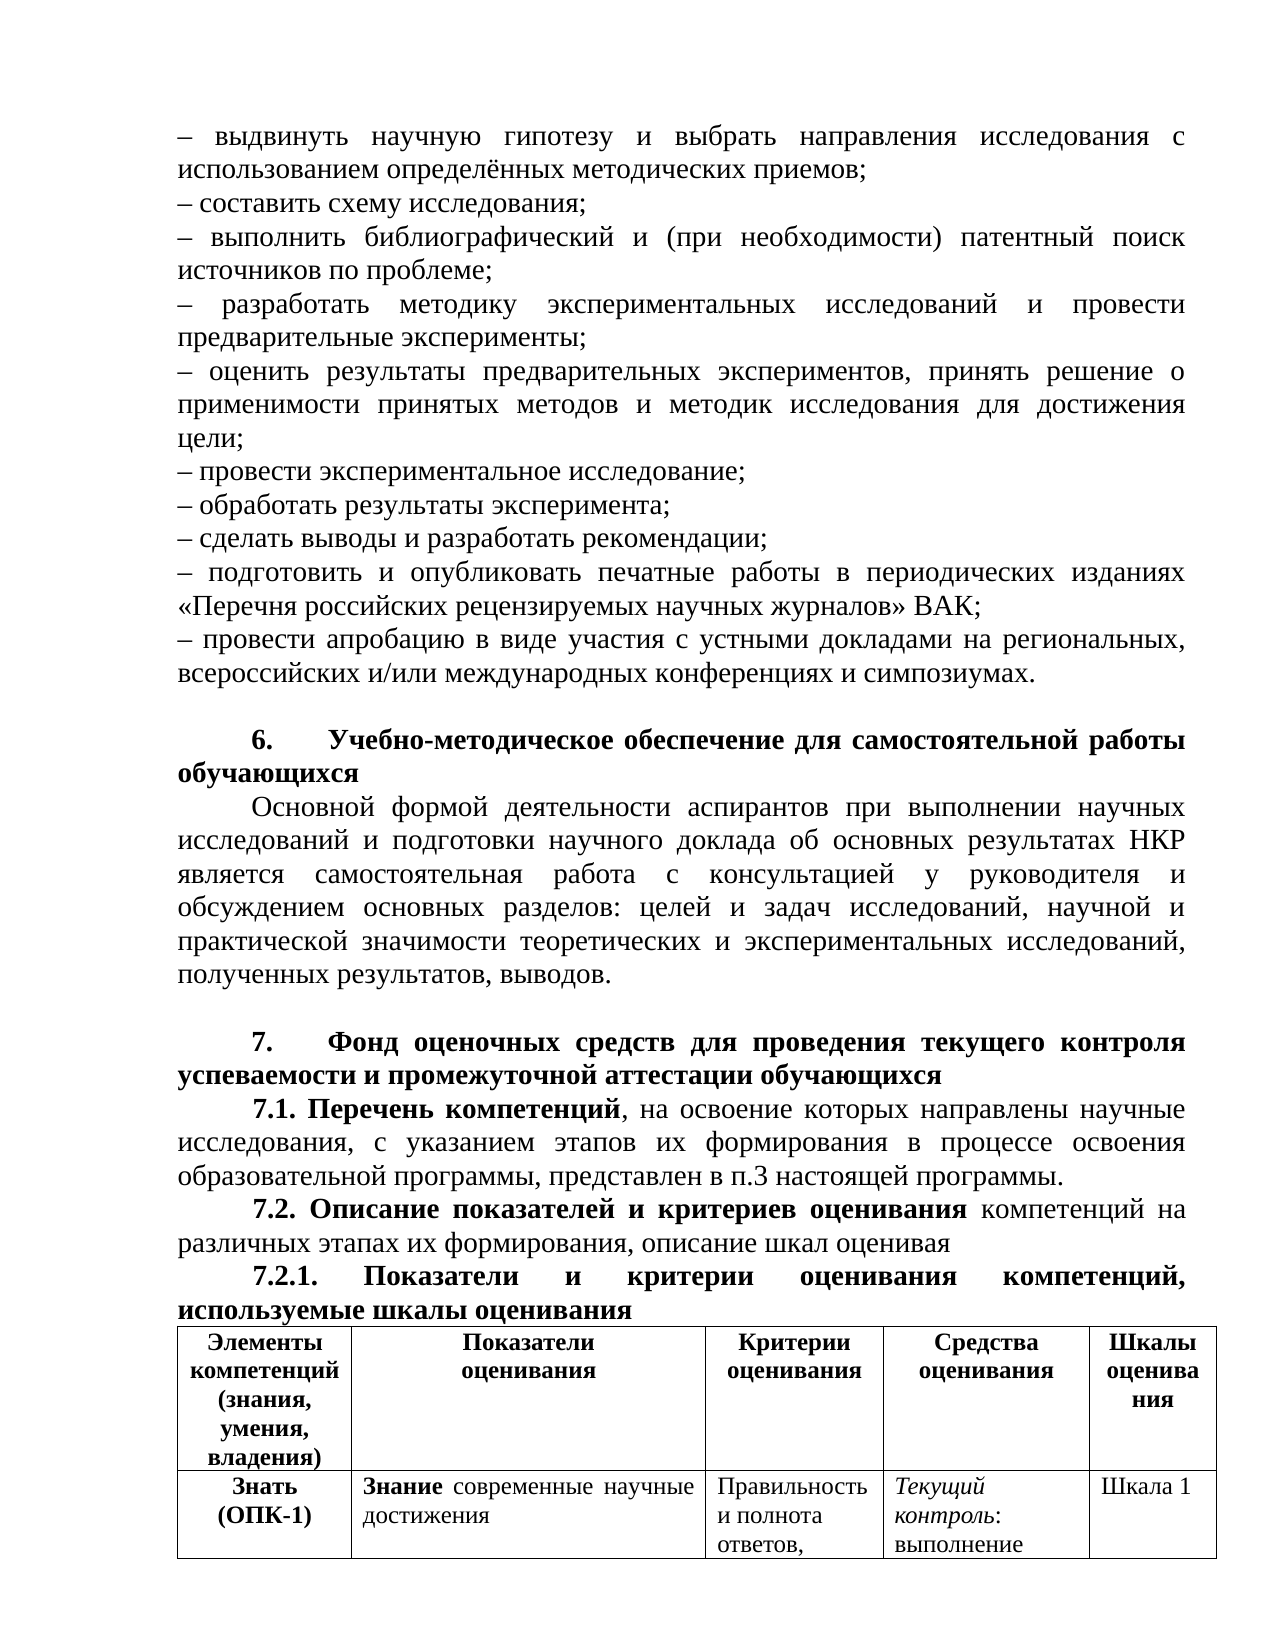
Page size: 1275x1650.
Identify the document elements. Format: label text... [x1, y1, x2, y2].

table_cell Шкала 1 [1090, 1471, 1216, 1558]
text – выдвинуть научную гипотезу и выбрать направления исследования с использованием определённых методических приемов; [177, 118, 1186, 185]
text Основной формой деятельности аспирантов при выполнении научных исследований и подготовки научного доклада об основных результатах НКР является самостоятельная работа с консультацией у руководителя и обсуждением основных разделов: целей и задач исследований, научной и практической значимости теоретических и экспериментальных исследований, полученных результатов, выводов. [177, 789, 1186, 990]
text – провести экспериментальное исследование; [177, 453, 1186, 487]
text 7.1. Перечень компетенций, на освоение которых направлены научные исследования, с указанием этапов их формирования в процессе освоения образовательной программы, представлен в п.3 настоящей программы. [177, 1091, 1186, 1191]
text – провести апробацию в виде участия с устными докладами на региональных, всероссийских и/или международных конференциях и симпозиумах. [177, 621, 1186, 688]
table_header Шкалы оценивания [1090, 1327, 1216, 1470]
list Учебно-методическое обеспечение для самостоятельной работы обучающихся [177, 722, 1186, 789]
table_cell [706, 1471, 883, 1558]
text – разработать методику экспериментальных исследований и провести предварительные эксперименты; [177, 286, 1186, 353]
table_header Показатели оценивания [352, 1327, 705, 1470]
table_header Элементы компетенций (знания, умения, владения) [178, 1327, 351, 1470]
text 7.2.1. Показатели и критерии оценивания компетенций, используемые шкалы оценивания [177, 1258, 1186, 1326]
table_header Критерии оценивания [706, 1327, 883, 1470]
table_cell Знать (ОПК-1) [178, 1471, 351, 1558]
text – выполнить библиографический и (при необходимости) патентный поиск источников по проблеме; [177, 219, 1186, 286]
table_header Средства оценивания [884, 1327, 1089, 1470]
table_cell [352, 1471, 705, 1558]
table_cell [884, 1471, 1089, 1558]
text – сделать выводы и разработать рекомендации; [177, 521, 1186, 554]
text – оценить результаты предварительных экспериментов, принять решение о применимости принятых методов и методик исследования для достижения цели; [177, 353, 1186, 453]
text 7.2. Описание показателей и критериев оценивания компетенций на различных этапах их формирования, описание шкал оценивая [177, 1191, 1186, 1258]
text – составить схему исследования; [177, 185, 1186, 219]
text – обработать результаты эксперимента; [177, 487, 1186, 521]
list Фонд оценочных средств для проведения текущего контроля успеваемости и промежуточной аттестации обучающихся [177, 1024, 1186, 1091]
text – подготовить и опубликовать печатные работы в периодических изданиях «Перечня российских рецензируемых научных журналов» ВАК; [177, 554, 1186, 621]
